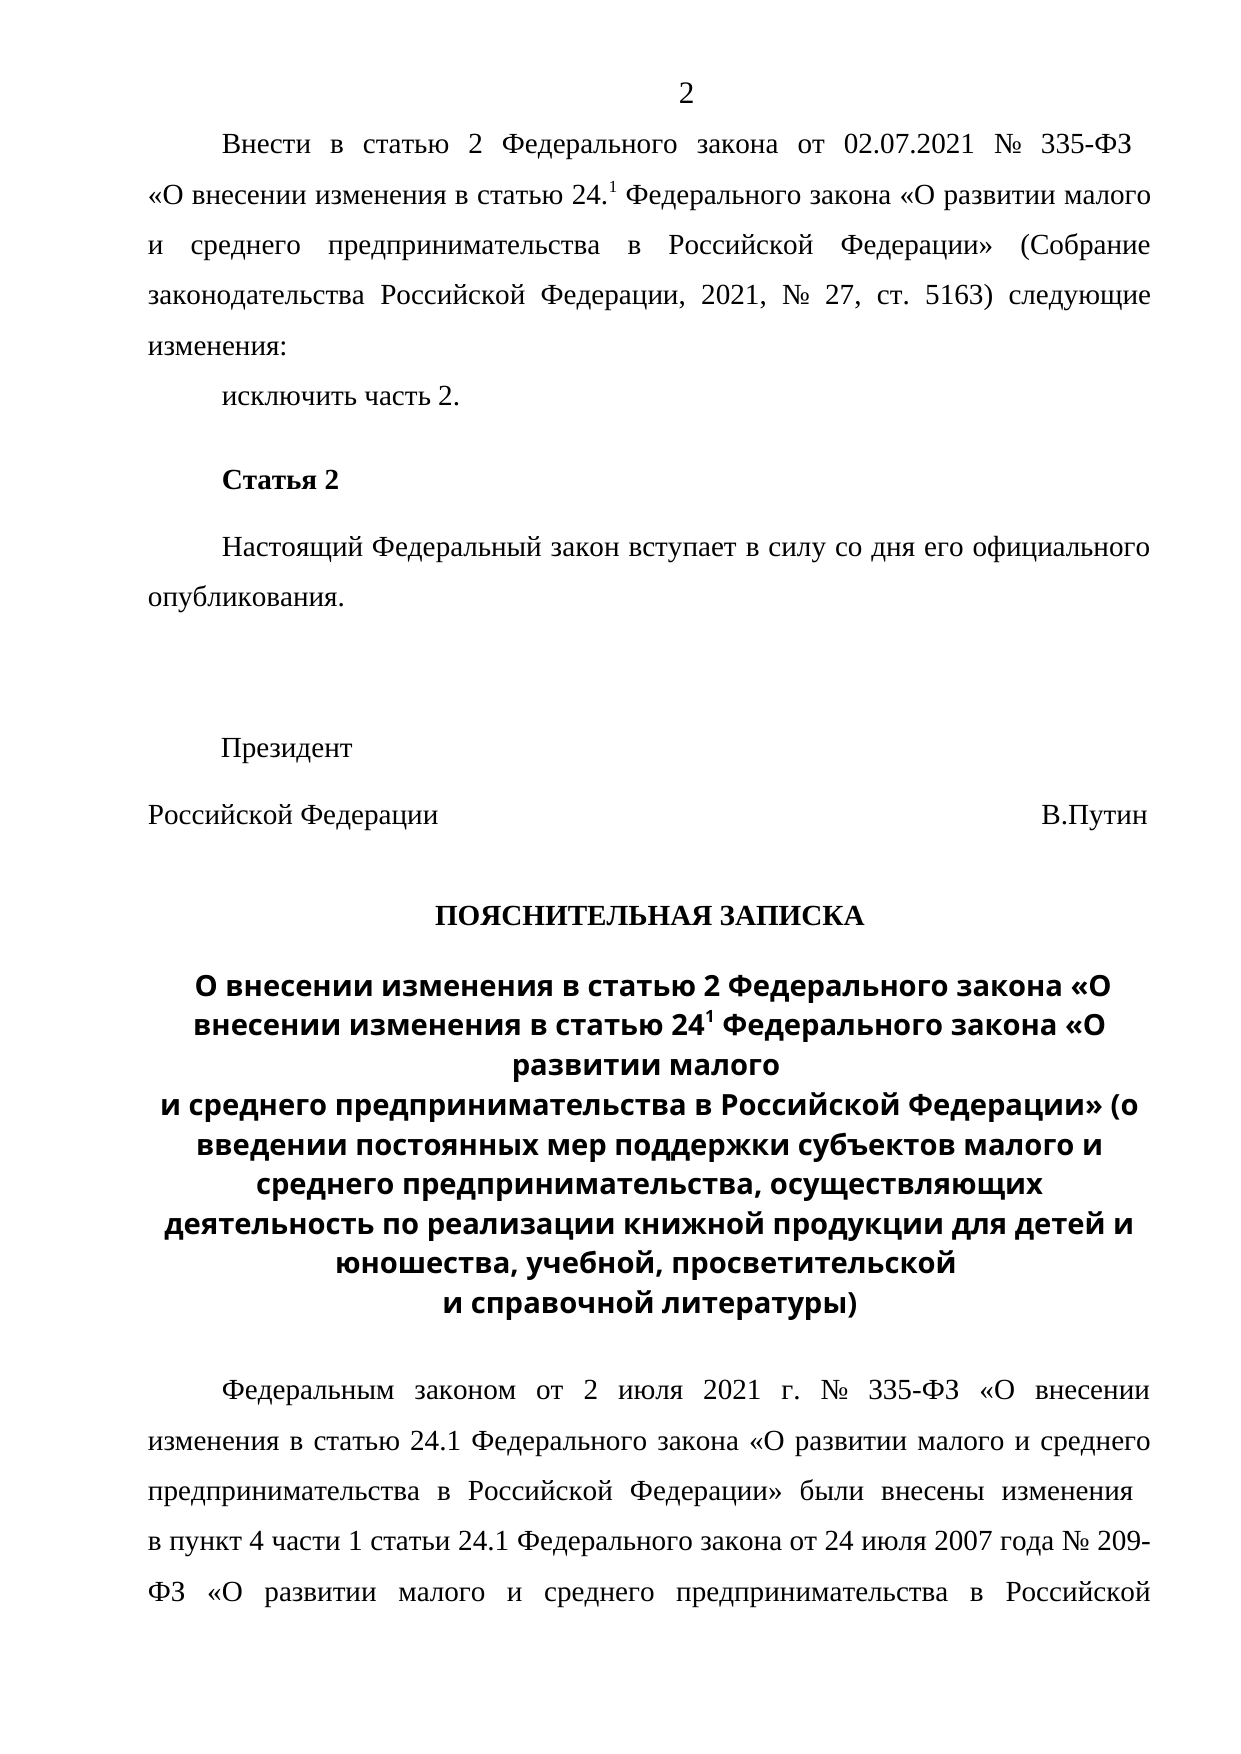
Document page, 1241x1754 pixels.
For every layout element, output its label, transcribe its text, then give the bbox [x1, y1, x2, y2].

text Статья 2 [148, 462, 1152, 495]
text Российской Федерации В.Путин [148, 797, 1034, 831]
text О внесении изменения в статью 2 Федерального закона «О внесении изменения в статью 241 Федерального закона «О развитии малого и среднего предпринимательства в Российской Федерации» (о введении постоянных мер поддержки субъектов малого и среднего предпринимательства, осуществляющих деятельность по реализации книжной продукции для детей и юношества, учебной, просветительской и справочной литературы) [148, 965, 1152, 1322]
text ПОЯСНИТЕЛЬНАЯ ЗАПИСКА [148, 898, 1152, 931]
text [148, 1372, 1152, 1607]
text Российской Федерации В.Путин [1041, 797, 1152, 831]
text Президент [148, 730, 1152, 764]
text исключить часть 2. [148, 378, 1152, 412]
text Внести в статью 2 Федерального закона от 02.07.2021 № 335-ФЗ «О внесении изменения в статью 24.1 Федерального закона «О развитии малого и среднего предпринимательства в Российской Федерации» (Собрание законодательства Российской Федерации, 2021, № 27, ст. 5163) следующие изменения: [148, 126, 1152, 361]
text Настоящий Федеральный закон вступает в силу со дня его официального опубликования. [148, 529, 1152, 613]
